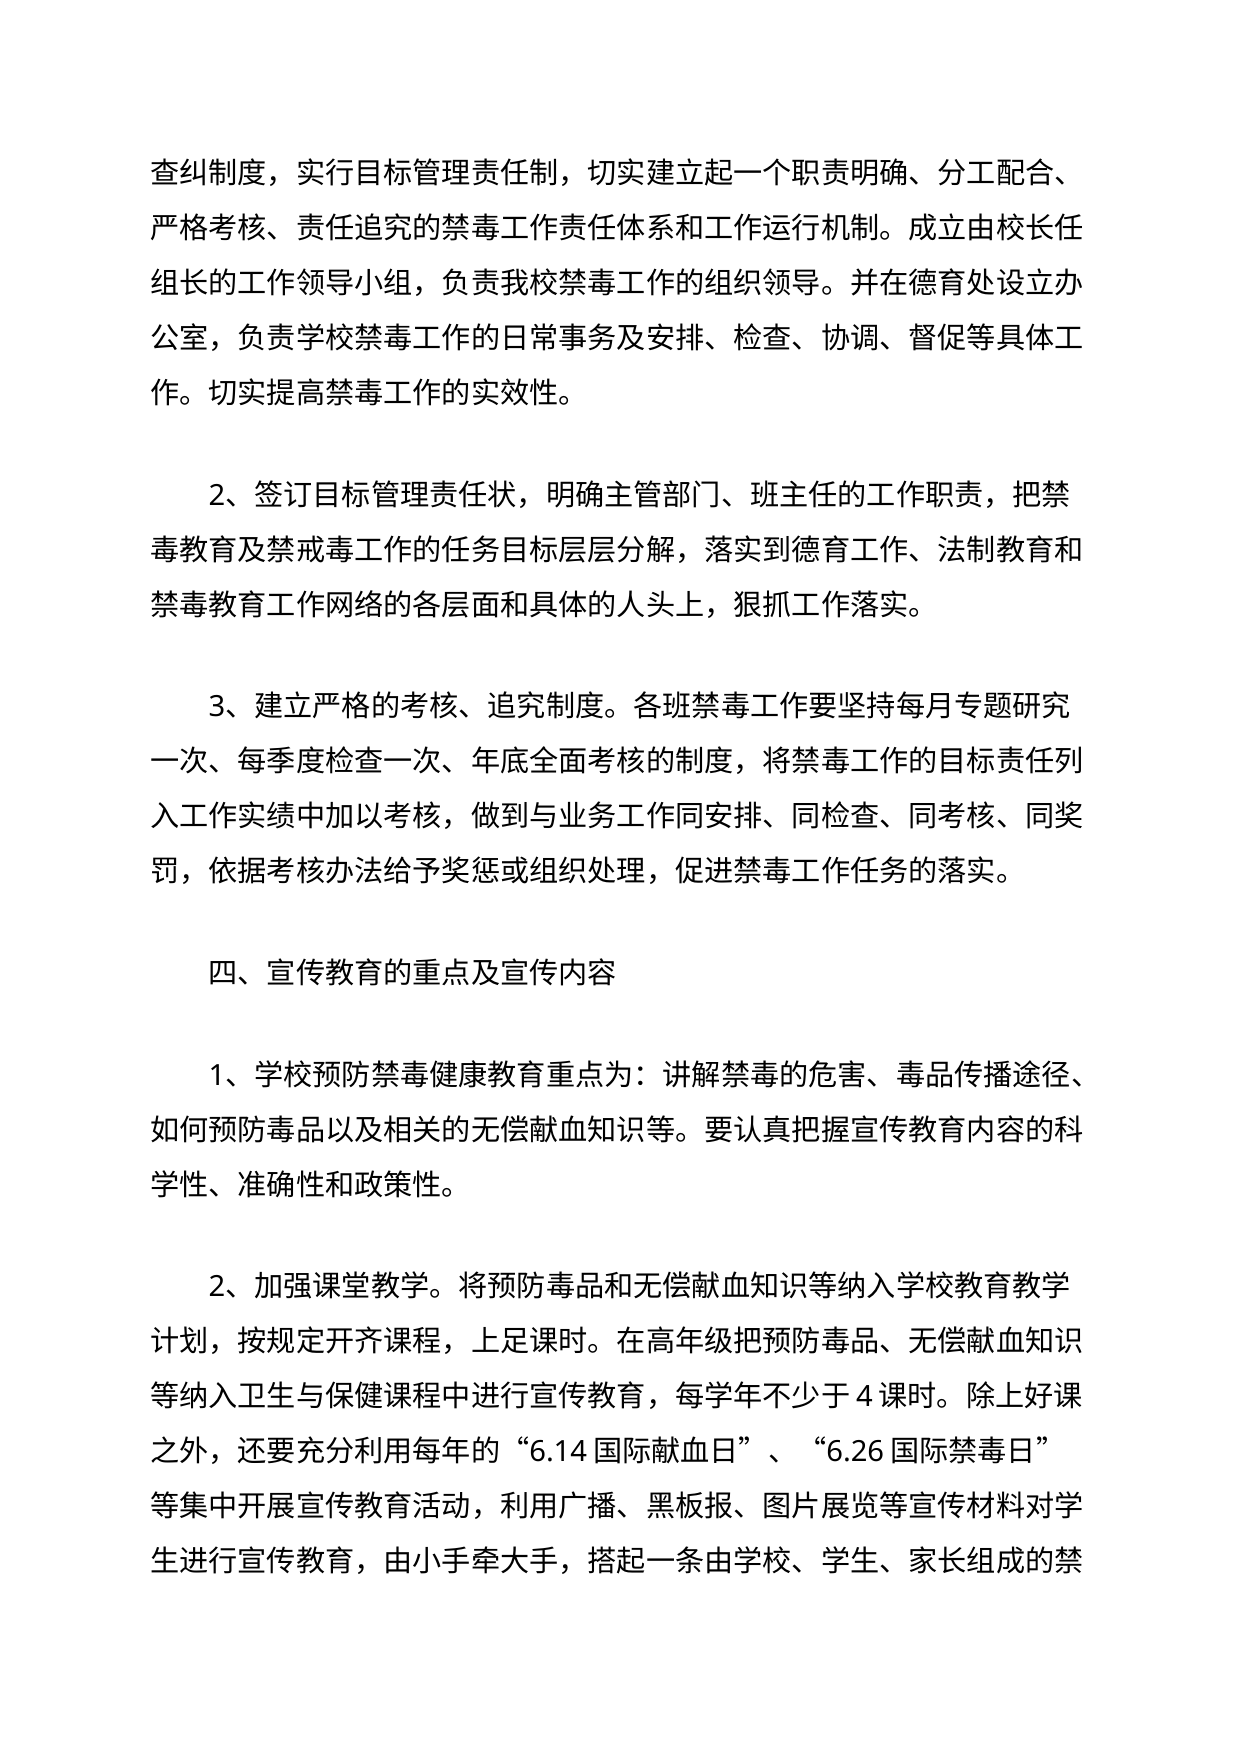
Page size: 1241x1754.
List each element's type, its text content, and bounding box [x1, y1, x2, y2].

text 2、签订目标管理责任状，明确主管部门、班主任的工作职责，把禁毒教育及禁戒毒工作的任务目标层层分解，落实到德育工作、法制教育和禁毒教育工作网络的各层面和具体的人头上，狠抓工作落实。 [150, 471, 1090, 623]
text 3、建立严格的考核、追究制度。各班禁毒工作要坚持每月专题研究一次、每季度检查一次、年底全面考核的制度，将禁毒工作的目标责任列入工作实绩中加以考核，做到与业务工作同安排、同检查、同考核、同奖罚，依据考核办法给予奖惩或组织处理，促进禁毒工作任务的落实。 [150, 683, 1090, 890]
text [150, 1263, 1090, 1580]
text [150, 150, 1090, 412]
text 四、宣传教育的重点及宣传内容 [150, 949, 1090, 992]
text 1、学校预防禁毒健康教育重点为：讲解禁毒的危害、毒品传播途径、如何预防毒品以及相关的无偿献血知识等。要认真把握宣传教育内容的科学性、准确性和政策性。 [150, 1051, 1090, 1203]
